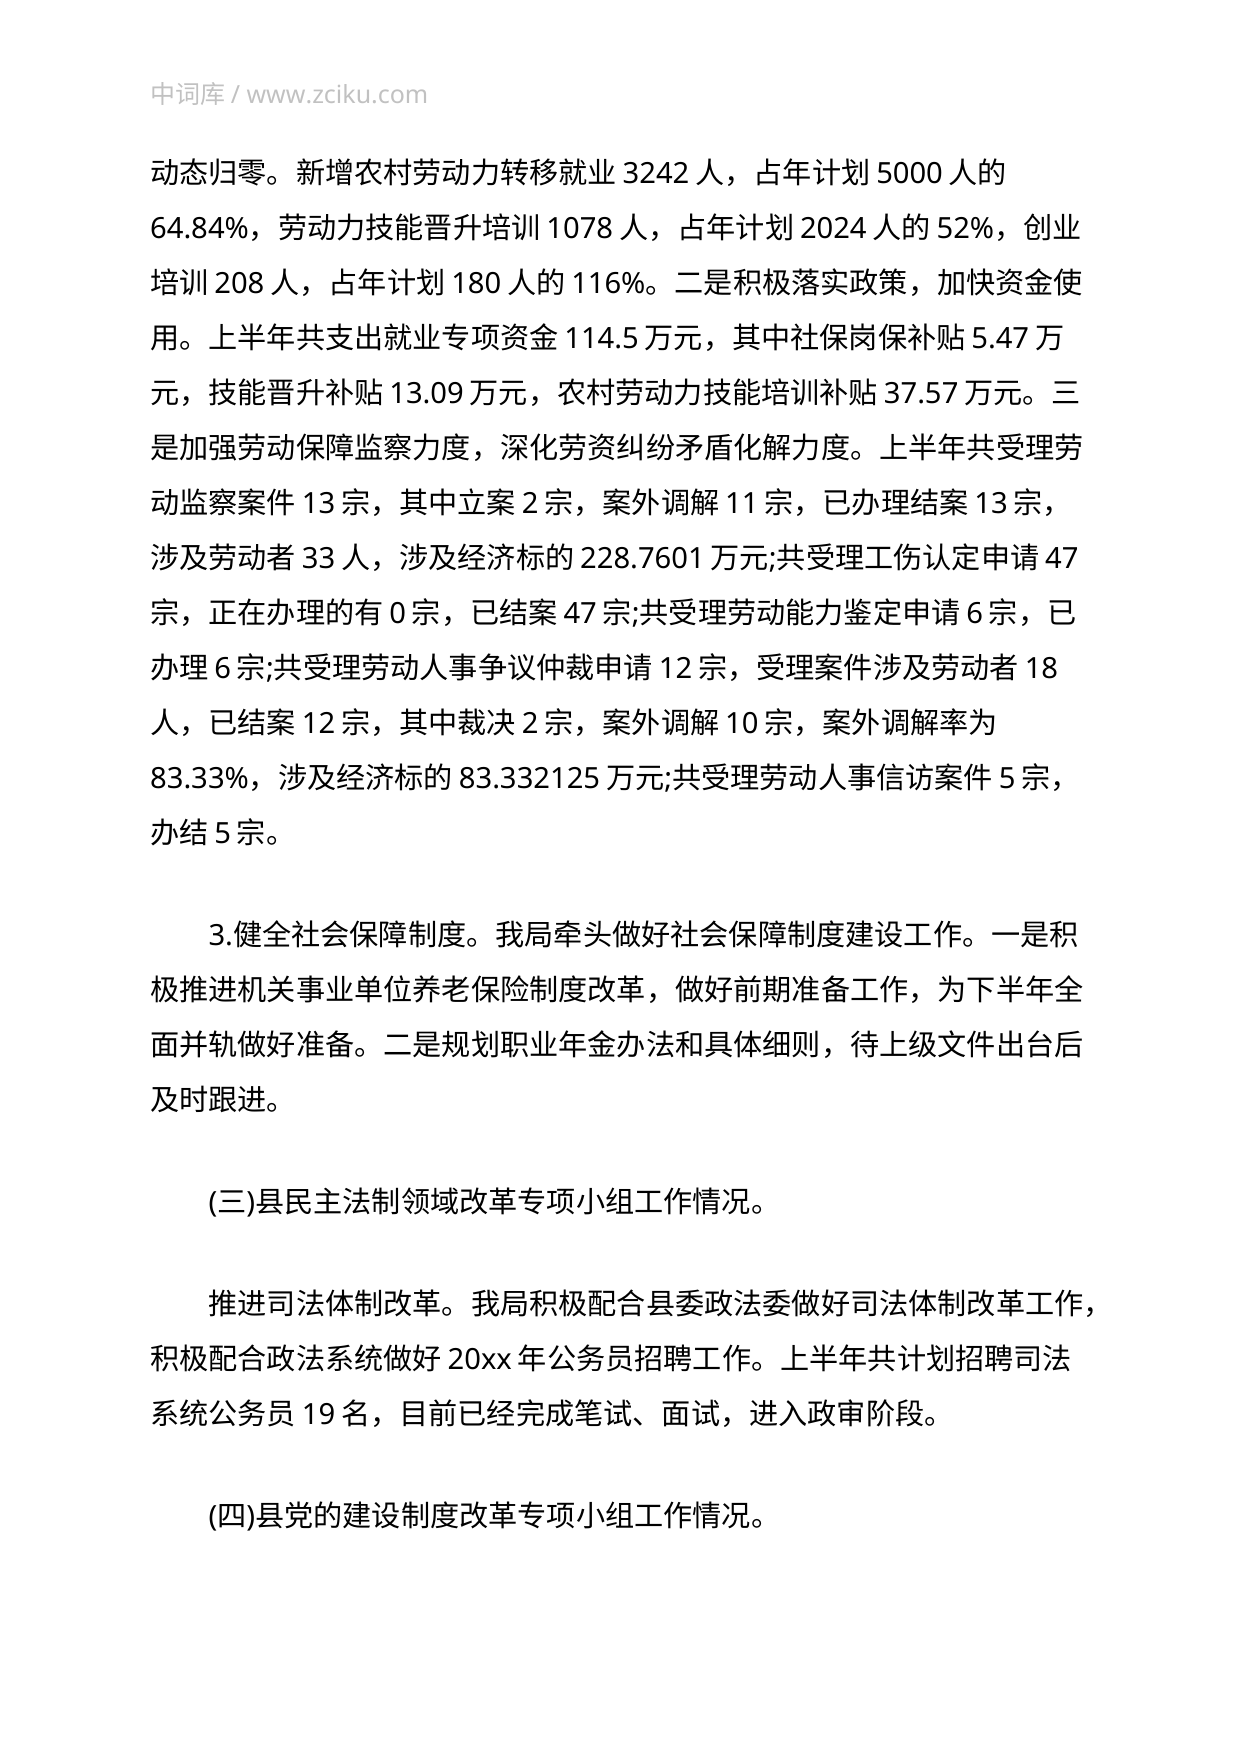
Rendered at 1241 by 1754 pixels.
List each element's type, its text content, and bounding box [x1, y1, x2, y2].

text (三)县民主法制领域改革专项小组工作情况。 [150, 1178, 1090, 1221]
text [150, 150, 1090, 852]
text (四)县党的建设制度改革专项小组工作情况。 [150, 1492, 1090, 1535]
text 推进司法体制改革。我局积极配合县委政法委做好司法体制改革工作，积极配合政法系统做好20xx年公务员招聘工作。上半年共计划招聘司法系统公务员19名，目前已经完成笔试、面试，进入政审阶段。 [150, 1280, 1090, 1433]
text 3.健全社会保障制度。我局牵头做好社会保障制度建设工作。一是积极推进机关事业单位养老保险制度改革，做好前期准备工作，为下半年全面并轨做好准备。二是规划职业年金办法和具体细则，待上级文件出台后及时跟进。 [150, 912, 1090, 1119]
